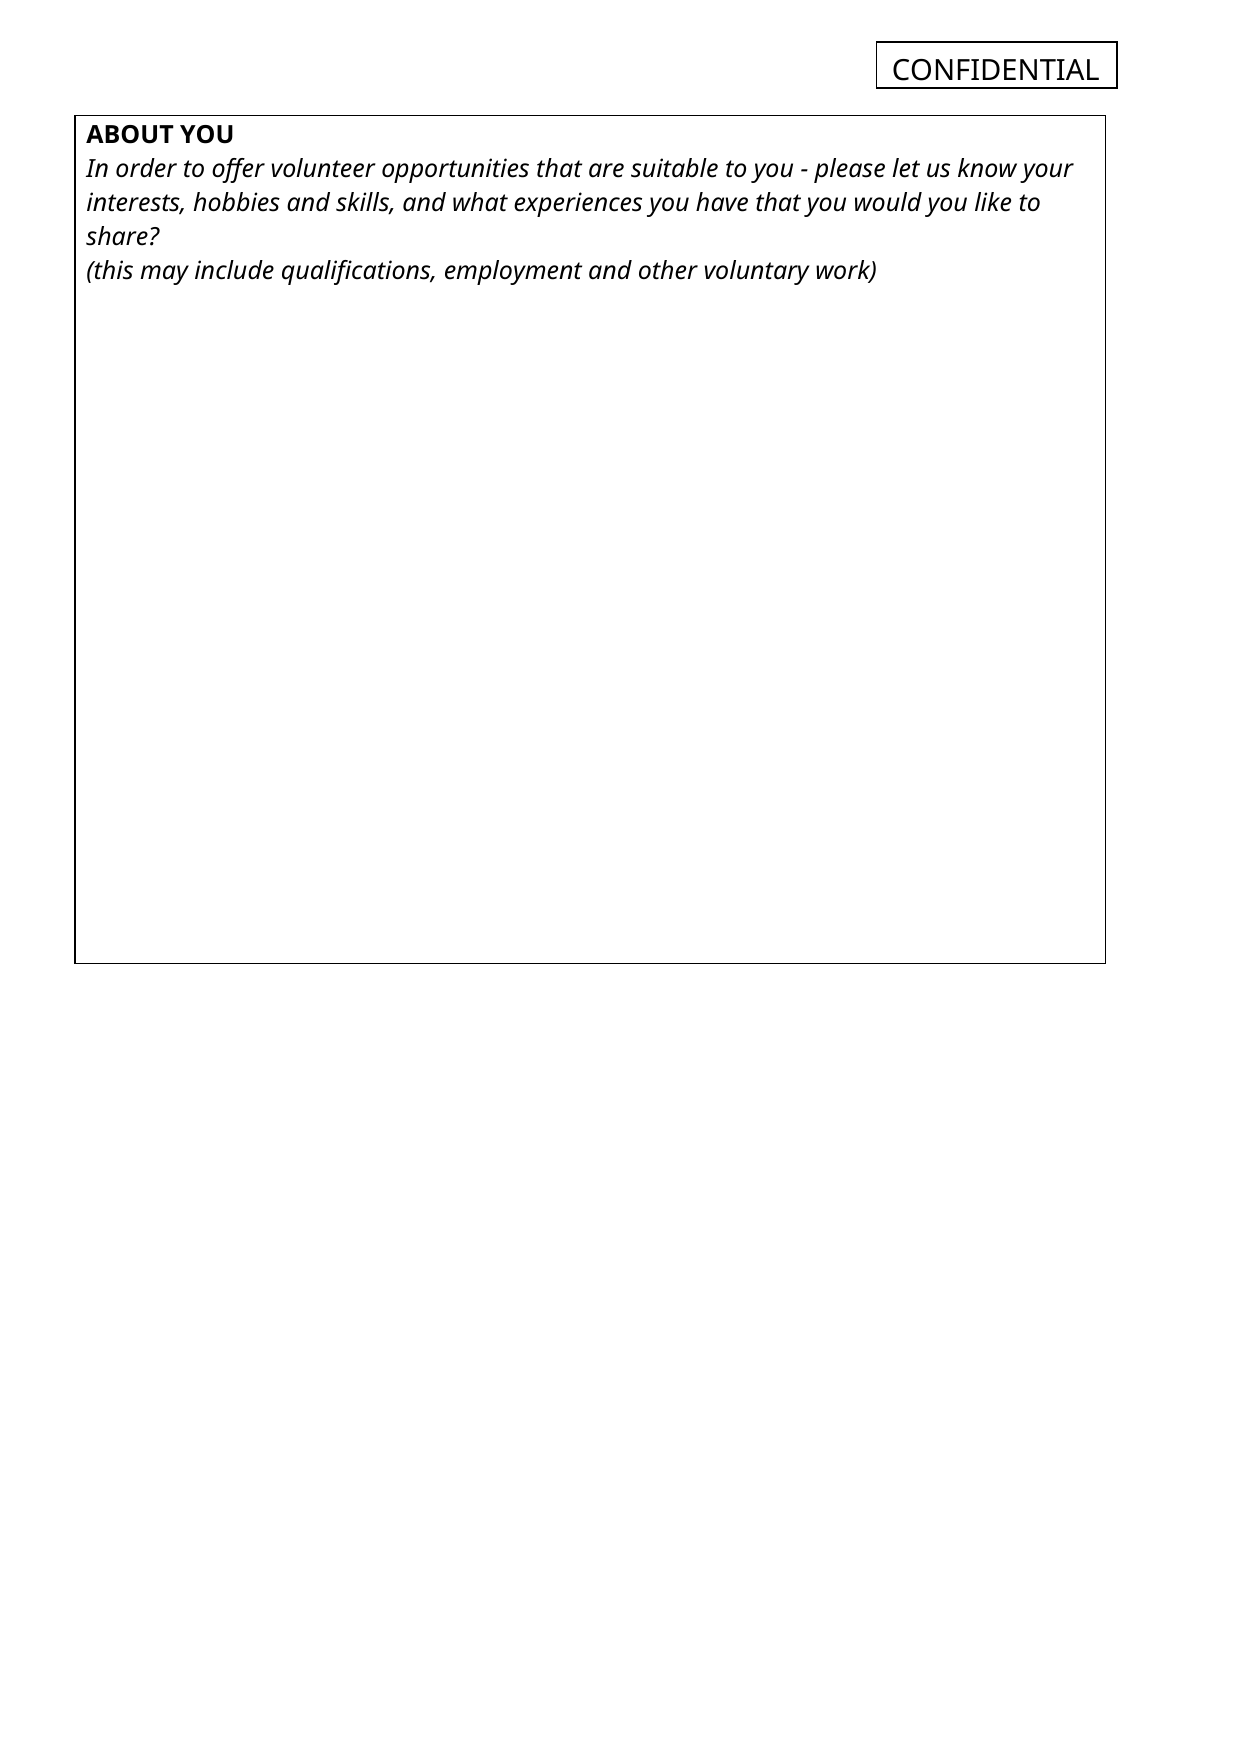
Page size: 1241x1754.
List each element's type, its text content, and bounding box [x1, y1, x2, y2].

table_cell ABOUT YOU In order to offer volunteer opportunities that are suitable to you - please let us know your interests, hobbies and skills, and what experiences you have that you would you like to share? (this may include qualifications, employment and other voluntary work) [76, 116, 1105, 963]
